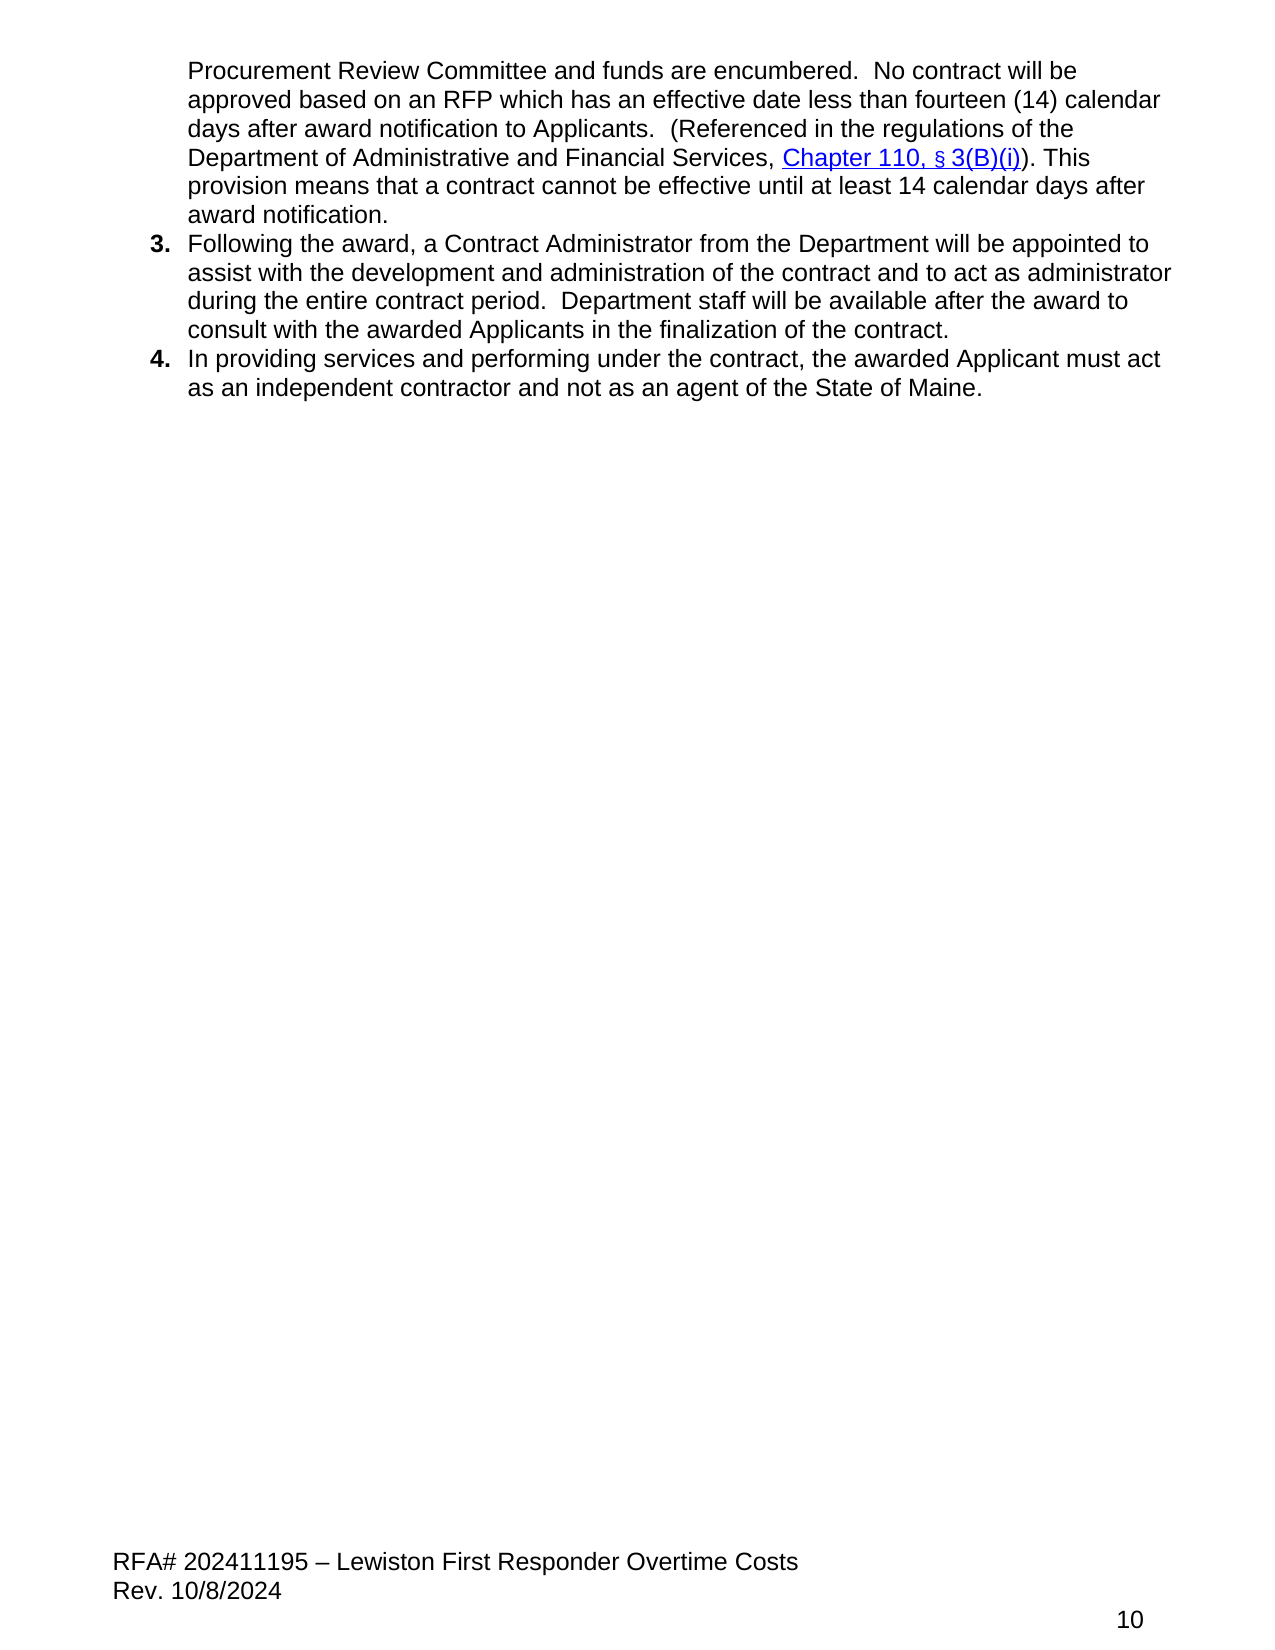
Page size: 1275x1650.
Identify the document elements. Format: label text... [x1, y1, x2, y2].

list In providing services and performing under the contract, the awarded Applicant must act as an independent contractor and not as an agent of the State of Maine. [150, 344, 1181, 401]
list Following the award, a Contract Administrator from the Department will be appointed to assist with the development and administration of the contract and to act as administrator during the entire contract period. Department staff will be available after the award to consult with the awarded Applicants in the finalization of the contract. [150, 229, 1181, 344]
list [150, 56, 1181, 229]
